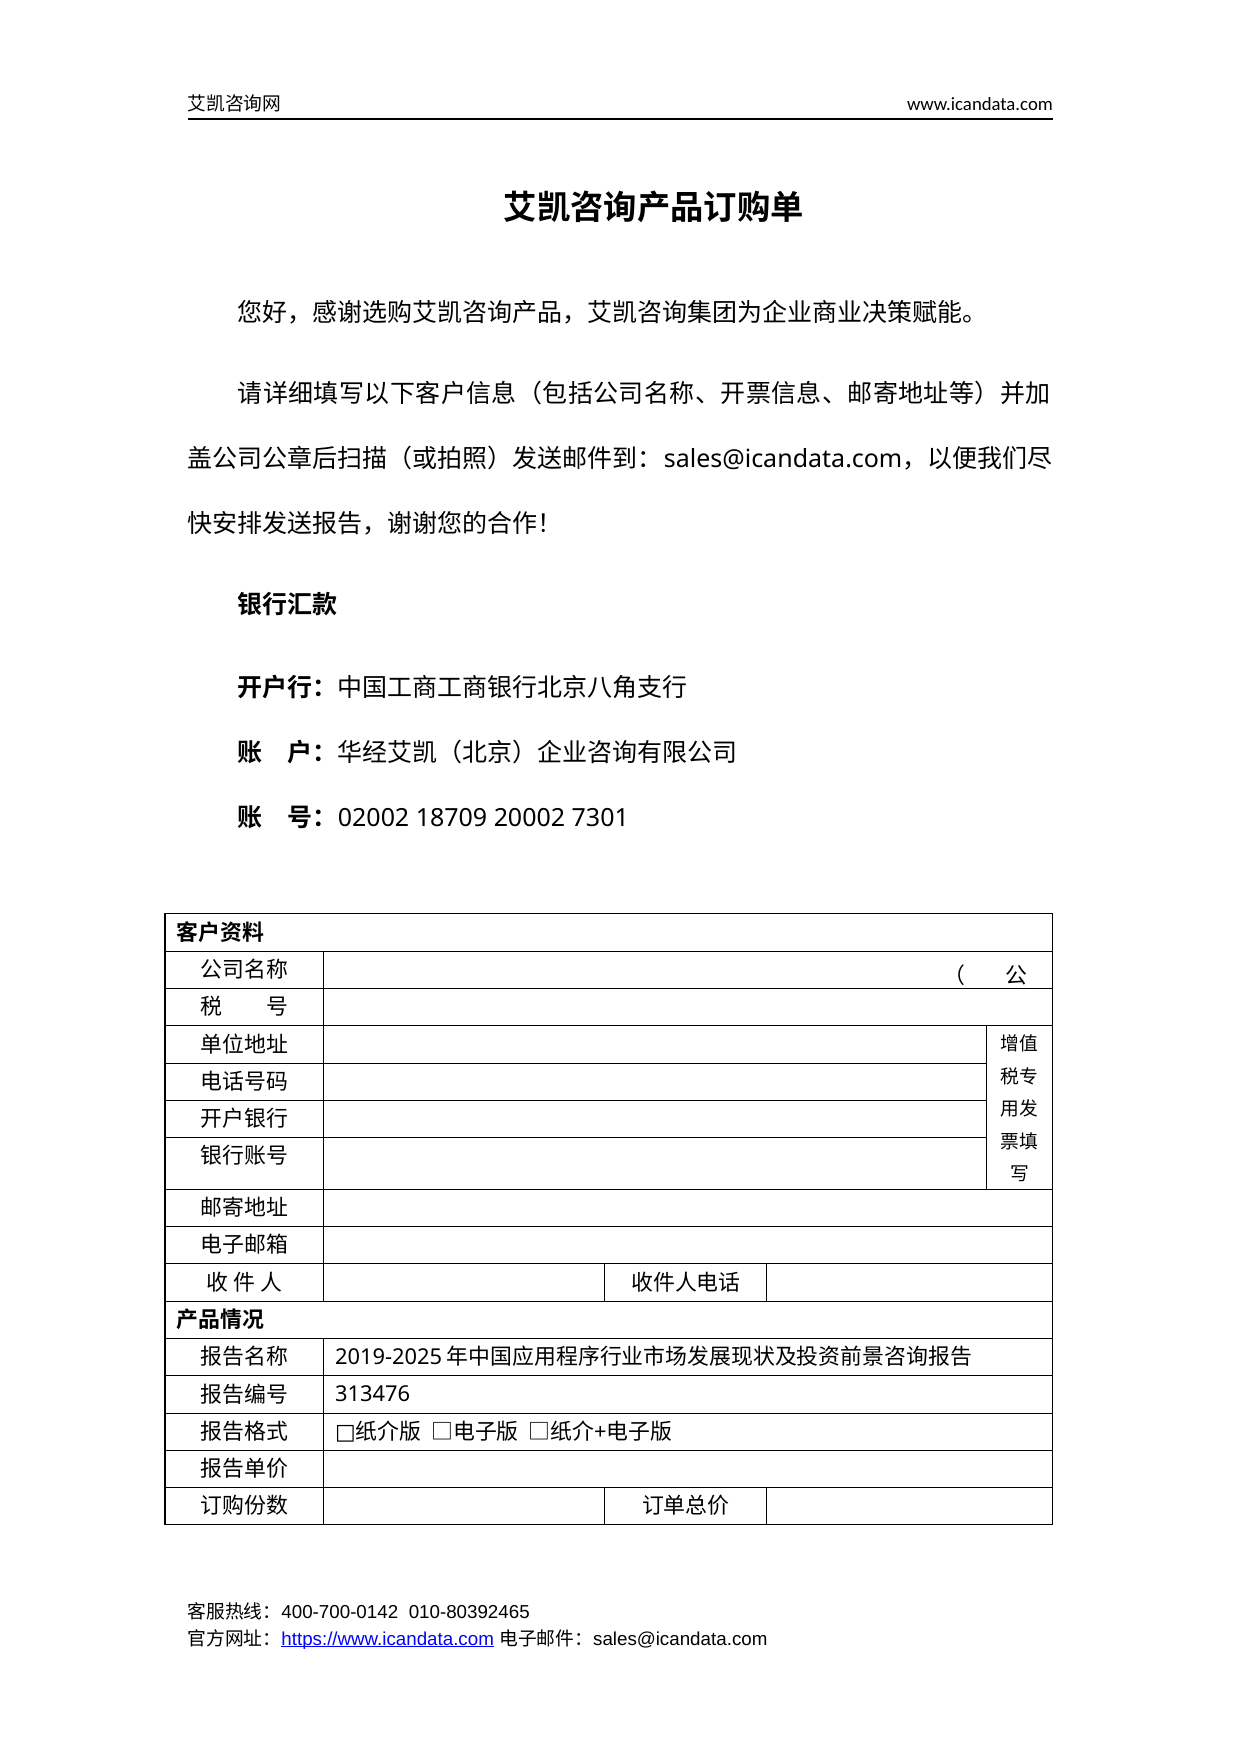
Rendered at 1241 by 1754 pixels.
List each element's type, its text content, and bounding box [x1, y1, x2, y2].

table_cell 增值税专用发票填写 [987, 1026, 1052, 1189]
table_cell 报告格式 [166, 1414, 323, 1450]
table_cell [324, 989, 1052, 1025]
table_cell [324, 1190, 1052, 1226]
text 银行汇款 [187, 570, 1053, 635]
table_cell 银行账号 [166, 1138, 323, 1189]
text 开户行：中国工商工商银行北京八角支行 [187, 653, 1053, 718]
table_cell [324, 952, 1052, 988]
table_cell 公司名称 [166, 952, 323, 988]
table_cell 2019-2025年中国应用程序行业市场发展现状及投资前景咨询报告 [324, 1339, 1052, 1375]
table_cell [324, 1026, 986, 1062]
table_cell [324, 1488, 604, 1524]
table_cell [767, 1264, 1052, 1301]
table_cell 订单总价 [605, 1488, 766, 1524]
table_cell 收件人电话 [605, 1264, 766, 1301]
table_cell [324, 1138, 986, 1189]
table_cell [324, 1264, 604, 1301]
table_cell [324, 1064, 986, 1100]
text 账 号：02002 18709 20002 7301 [187, 783, 1053, 848]
table_header 客户资料 [166, 914, 1052, 951]
table_cell 收 件 人 [166, 1264, 323, 1301]
table_cell 报告单价 [166, 1451, 323, 1487]
table_cell 电话号码 [166, 1064, 323, 1100]
table_cell 电子邮箱 [166, 1227, 323, 1263]
table_cell 税 号 [166, 989, 323, 1025]
table_cell □纸介版 □电子版 □纸介+电子版 [324, 1414, 1052, 1450]
table_cell 开户银行 [166, 1101, 323, 1137]
text 艾凯咨询产品订购单 [187, 172, 1053, 237]
table_cell 邮寄地址 [166, 1190, 323, 1226]
table_cell 报告编号 [166, 1376, 323, 1412]
text 您好，感谢选购艾凯咨询产品，艾凯咨询集团为企业商业决策赋能。 [187, 278, 1053, 343]
table_cell [324, 1227, 1052, 1263]
table_cell 订购份数 [166, 1488, 323, 1524]
table_cell 单位地址 [166, 1026, 323, 1062]
table_cell 313476 [324, 1376, 1052, 1412]
table_cell 报告名称 [166, 1339, 323, 1375]
table_cell [324, 1451, 1052, 1487]
text 请详细填写以下客户信息（包括公司名称、开票信息、邮寄地址等）并加盖公司公章后扫描（或拍照）发送邮件到：sales@icandata.com，以便我们尽快安排发送报告，谢谢您的合作！ [187, 359, 1053, 554]
text 账 户：华经艾凯（北京）企业咨询有限公司 [187, 718, 1053, 783]
table_cell 产品情况 [166, 1302, 1052, 1338]
table_cell [324, 1101, 986, 1137]
table_cell [767, 1488, 1052, 1524]
